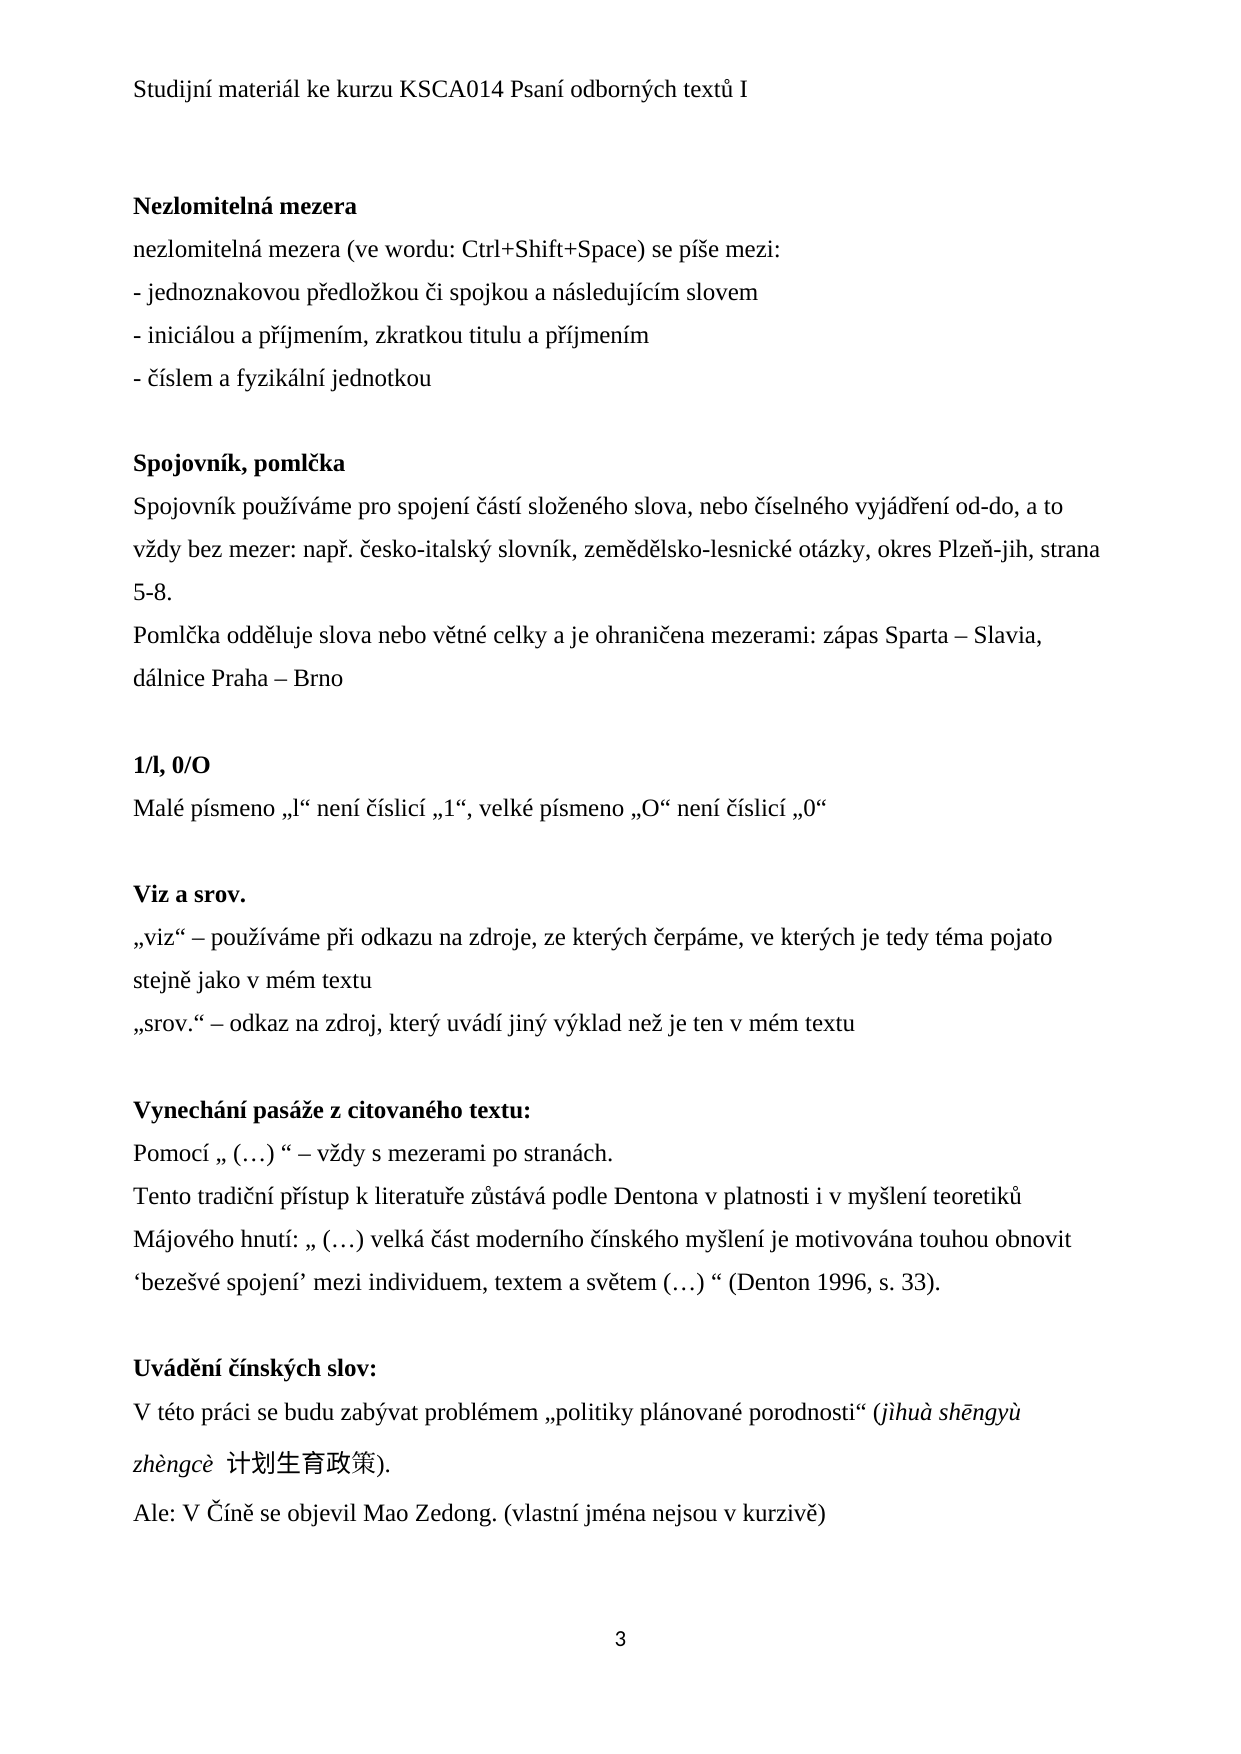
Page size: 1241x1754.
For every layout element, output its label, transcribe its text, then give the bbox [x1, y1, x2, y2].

text Nezlomitelná mezera [133, 191, 1107, 219]
text „viz“ – používáme při odkazu na zdroje, ze kterých čerpáme, ve kterých je tedy téma pojato stejně jako v mém textu [133, 922, 1107, 994]
text Vynechání pasáže z citovaného textu: [133, 1095, 1107, 1123]
text Uvádění čínských slov: [133, 1353, 1107, 1382]
text Viz a srov. [133, 879, 1107, 908]
text V této práci se budu zabývat problémem „politiky plánované porodnosti“ (jìhuà shēngyù zhèngcè 计划生育政策). [133, 1397, 1107, 1480]
text Spojovník, pomlčka [133, 448, 1107, 477]
text 1/l, 0/O [133, 750, 1107, 778]
text „srov.“ – odkaz na zdroj, který uvádí jiný výklad než je ten v mém textu [133, 1008, 1107, 1037]
text Spojovník používáme pro spojení částí složeného slova, nebo číselného vyjádření od-do, a to vždy bez mezer: např. česko-italský slovník, zemědělsko-lesnické otázky, okres Plzeň-jih, strana 5-8. Pomlčka odděluje slova nebo větné celky a je ohraničena mezerami: zápas Sparta – Slavia, dálnice Praha – Brno [133, 491, 1107, 692]
text nezlomitelná mezera (ve wordu: Ctrl+Shift+Space) se píše mezi: - jednoznakovou předložkou či spojkou a následujícím slovem - iniciálou a příjmením, zkratkou titulu a příjmením - číslem a fyzikální jednotkou [133, 234, 1107, 434]
text Tento tradiční přístup k literatuře zůstává podle Dentona v platnosti i v myšlení teoretiků Májového hnutí: „ (…) velká část moderního čínského myšlení je motivována touhou obnovit ‘bezešvé spojení’ mezi individuem, textem a světem (…) “ (Denton 1996, s. 33). [133, 1181, 1107, 1296]
text Malé písmeno „l“ není číslicí „1“, velké písmeno „O“ není číslicí „0“ [133, 793, 1107, 822]
text Pomocí „ (…) “ – vždy s mezerami po stranách. [133, 1138, 1107, 1167]
text Ale: V Číně se objevil Mao Zedong. (vlastní jména nejsou v kurzivě) [133, 1498, 1107, 1527]
